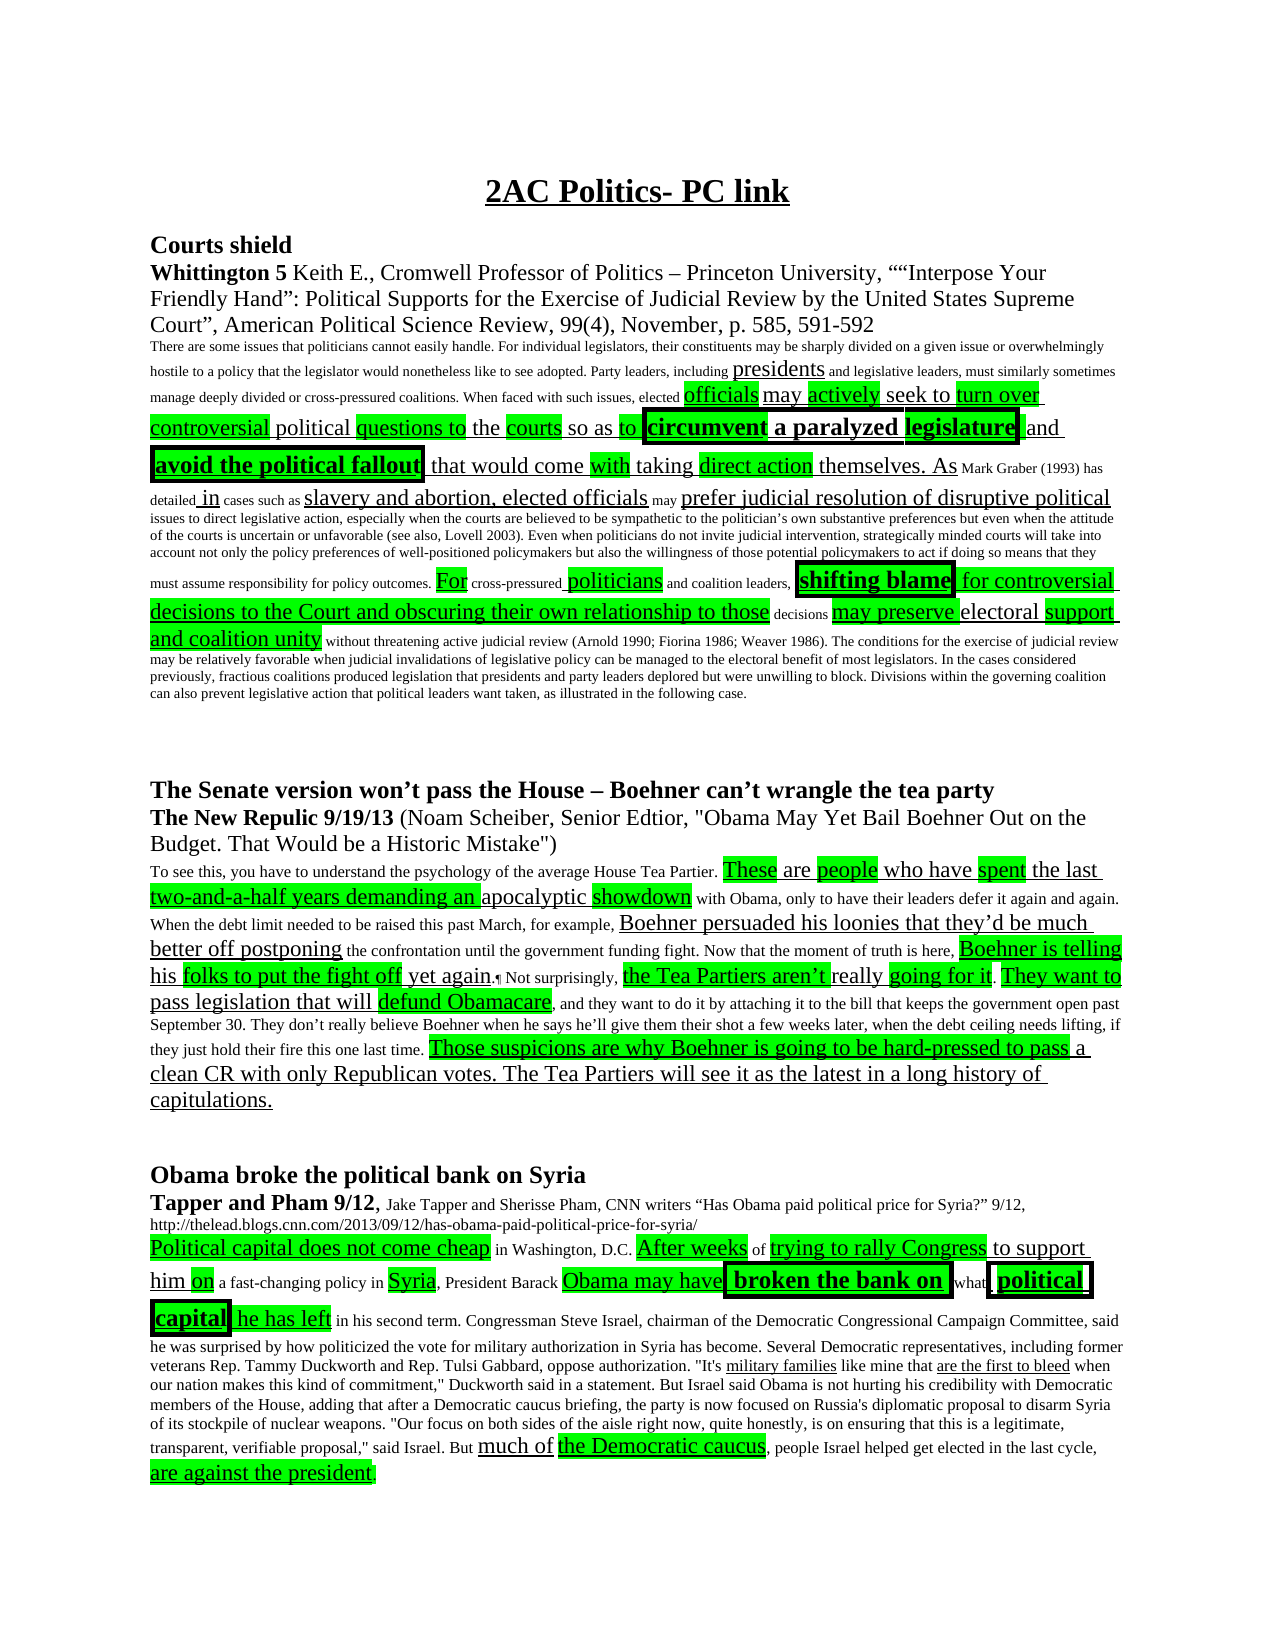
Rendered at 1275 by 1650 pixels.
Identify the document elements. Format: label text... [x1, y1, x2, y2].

subtitle Obama broke the political bank on Syria [150, 1160, 1125, 1189]
text Tapper and Pham 9/12, Jake Tapper and Sherisse Pham, CNN writers “Has Obama paid political price for Syria?” 9/12, http://thelead.blogs.cnn.com/2013/09/12/has-obama-paid-political-price-for-syria/ [150, 1189, 1125, 1234]
subtitle The Senate version won’t pass the House – Boehner can’t wrangle the tea party [150, 775, 1125, 804]
subtitle 2AC Politics- PC link [150, 171, 1125, 209]
text To see this, you have to understand the psychology of the average House Tea Partier. These are people who have spent the last two-and-a-half years demanding an apocalyptic showdown with Obama, only to have their leaders defer it again and again. When the debt limit needed to be raised this past March, for example, Boehner persuaded his loonies that they’d be much better off postponing the confrontation until the government funding fight. Now that the moment of truth is here, Boehner is telling his folks to put the fight off yet again.¶ Not surprisingly, the Tea Partiers aren’t really going for it. They want to pass legislation that will defund Obamacare, and they want to do it by attaching it to the bill that keeps the government open past September 30. They don’t really believe Boehner when he says he’ll give them their shot a few weeks later, when the debt ceiling needs lifting, if they just hold their fire this one last time. Those suspicions are why Boehner is going to be hard-pressed to pass a clean CR with only Republican votes. The Tea Partiers will see it as the latest in a long history of capitulations. [150, 856, 1125, 1113]
subtitle Courts shield [150, 230, 1125, 259]
text The New Repulic 9/19/13 (Noam Scheiber, Senior Edtior, "Obama May Yet Bail Boehner Out on the Budget. That Would be a Historic Mistake") [150, 804, 1125, 856]
text Whittington 5 Keith E., Cromwell Professor of Politics – Princeton University, ““Interpose Your Friendly Hand”: Political Supports for the Exercise of Judicial Review by the United States Supreme Court”, American Political Science Review, 99(4), November, p. 585, 591-592 [150, 259, 1125, 338]
text Political capital does not come cheap in Washington, D.C. After weeks of trying to rally Congress to support him on a fast-changing policy in Syria, President Barack Obama may have broken the bank on what political capital he has left in his second term. Congressman Steve Israel, chairman of the Democratic Congressional Campaign Committee, said he was surprised by how politicized the vote for military authorization in Syria has become. Several Democratic representatives, including former veterans Rep. Tammy Duckworth and Rep. Tulsi Gabbard, oppose authorization. "It's military families like mine that are the first to bleed when our nation makes this kind of commitment," Duckworth said in a statement. But Israel said Obama is not hurting his credibility with Democratic members of the House, adding that after a Democratic caucus briefing, the party is now focused on Russia's diplomatic proposal to disarm Syria of its stockpile of nuclear weapons. "Our focus on both sides of the aisle right now, quite honestly, is on ensuring that this is a legitimate, transparent, verifiable proposal," said Israel. But much of the Democratic caucus, people Israel helped get elected in the last cycle, are against the president. [150, 1234, 1125, 1485]
text There are some issues that politicians cannot easily handle. For individual legislators, their constituents may be sharply divided on a given issue or overwhelmingly hostile to a policy that the legislator would nonetheless like to see adopted. Party leaders, including presidents and legislative leaders, must similarly sometimes manage deeply divided or cross-pressured coalitions. When faced with such issues, elected officials may actively seek to turn over controversial political questions to the courts so as to circumvent a paralyzed legislature and avoid the political fallout that would come with taking direct action themselves. As Mark Graber (1993) has detailed in cases such as slavery and abortion, elected officials may prefer judicial resolution of disruptive political issues to direct legislative action, especially when the courts are believed to be sympathetic to the politician’s own substantive preferences but even when the attitude of the courts is uncertain or unfavorable (see also, Lovell 2003). Even when politicians do not invite judicial intervention, strategically minded courts will take into account not only the policy preferences of well-positioned policymakers but also the willingness of those potential policymakers to act if doing so means that they must assume responsibility for policy outcomes. For cross-pressured politicians and coalition leaders, shifting blame for controversial decisions to the Court and obscuring their own relationship to those decisions may preserve electoral support and coalition unity without threatening active judicial review (Arnold 1990; Fiorina 1986; Weaver 1986). The conditions for the exercise of judicial review may be relatively favorable when judicial invalidations of legislative policy can be managed to the electoral benefit of most legislators. In the cases considered previously, fractious coalitions produced legislation that presidents and party leaders deplored but were unwilling to block. Divisions within the governing coalition can also prevent legislative action that political leaders want taken, as illustrated in the following case. [150, 338, 1125, 701]
